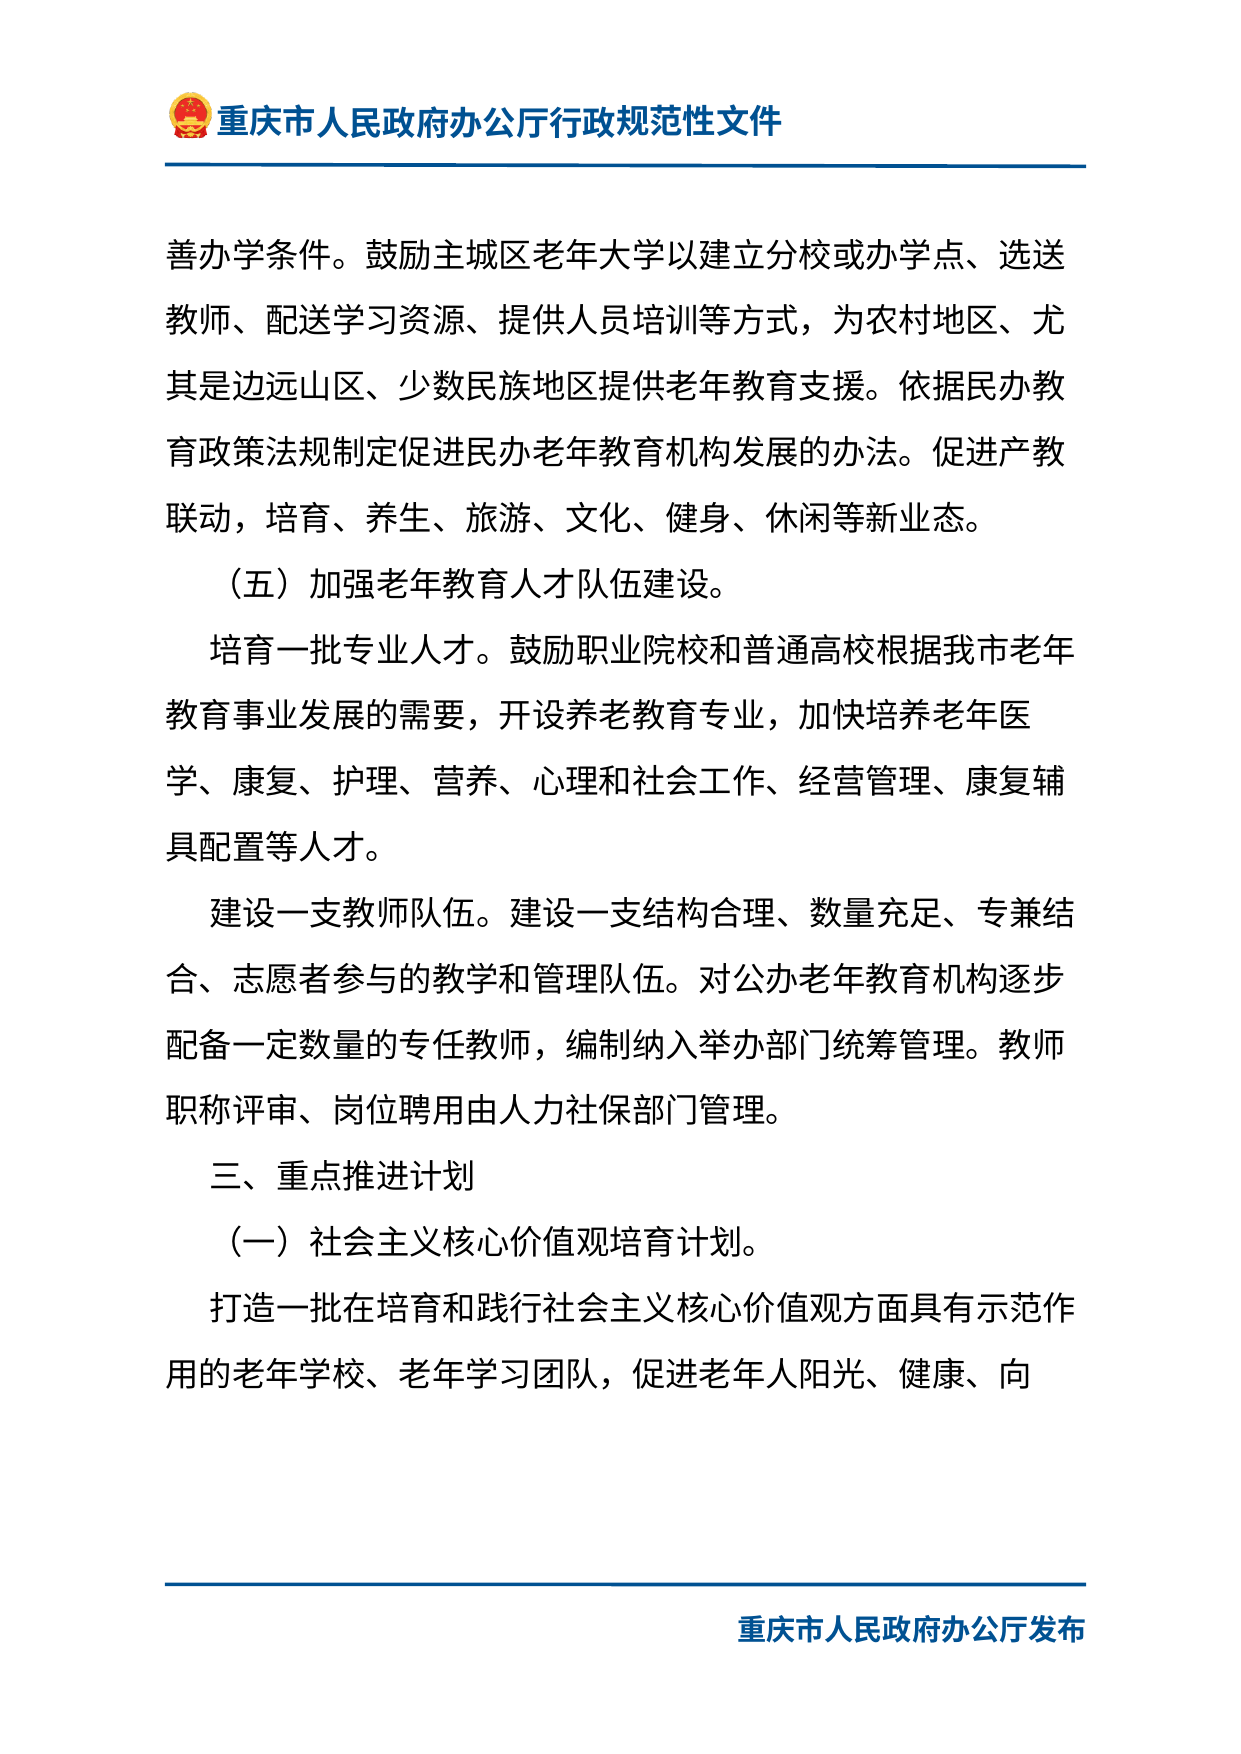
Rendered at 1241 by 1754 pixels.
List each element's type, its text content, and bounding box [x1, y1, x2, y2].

text （五）加强老年教育人才队伍建设。 [165, 549, 1087, 614]
text （一）社会主义核心价值观培育计划。 [165, 1207, 1087, 1273]
picture [165, 90, 216, 142]
text 培育一批专业人才。鼓励职业院校和普通高校根据我市老年教育事业发展的需要，开设养老教育专业，加快培养老年医学、康复、护理、营养、心理和社会工作、经营管理、康复辅具配置等人才。 [165, 614, 1087, 878]
text 三、重点推进计划 [165, 1141, 1087, 1207]
text 建设一支教师队伍。建设一支结构合理、数量充足、专兼结合、志愿者参与的教学和管理队伍。对公办老年教育机构逐步配备一定数量的专任教师，编制纳入举办部门统筹管理。教师职称评审、岗位聘用由人力社保部门管理。 [165, 878, 1087, 1141]
text 打造一批在培育和践行社会主义核心价值观方面具有示范作用的老年学校、老年学习团队，促进老年人阳光、健康、向上、和谐生活。发挥老年人的阅历、智慧、才能优势，引导老年人以优良传统、优良家风为弘扬社会正能量作出积极贡献。 [165, 1273, 1087, 1404]
